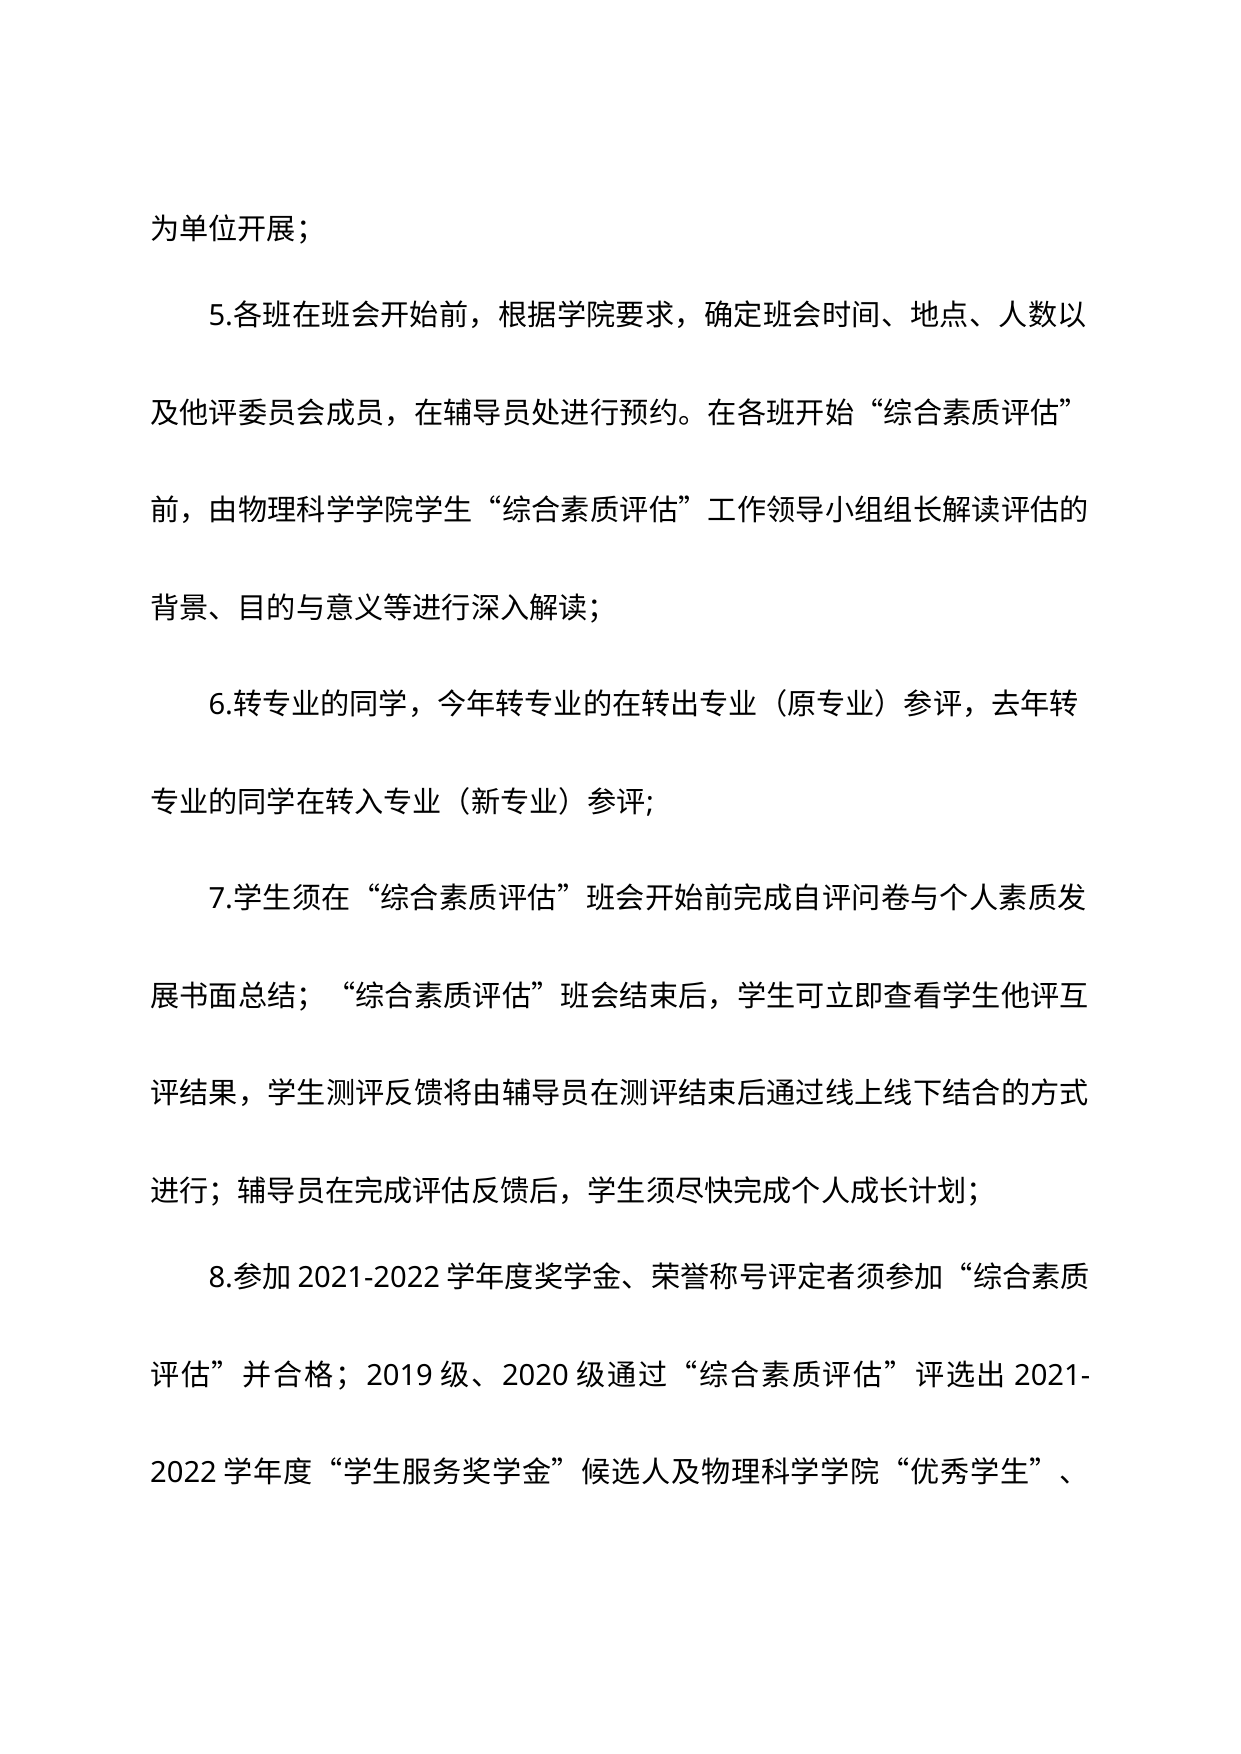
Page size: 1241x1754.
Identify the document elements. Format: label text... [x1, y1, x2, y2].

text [150, 1242, 1090, 1502]
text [150, 194, 1090, 259]
text 6.转专业的同学，今年转专业的在转出专业（原专业）参评，去年转专业的同学在转入专业（新专业）参评; [150, 670, 1090, 832]
text 5.各班在班会开始前，根据学院要求，确定班会时间、地点、人数以及他评委员会成员，在辅导员处进行预约。在各班开始“综合素质评估”前，由物理科学学院学生“综合素质评估”工作领导小组组长解读评估的背景、目的与意义等进行深入解读； [150, 281, 1090, 638]
text 7.学生须在“综合素质评估”班会开始前完成自评问卷与个人素质发展书面总结；“综合素质评估”班会结束后，学生可立即查看学生他评互评结果，学生测评反馈将由辅导员在测评结束后通过线上线下结合的方式进行；辅导员在完成评估反馈后，学生须尽快完成个人成长计划； [150, 864, 1090, 1221]
